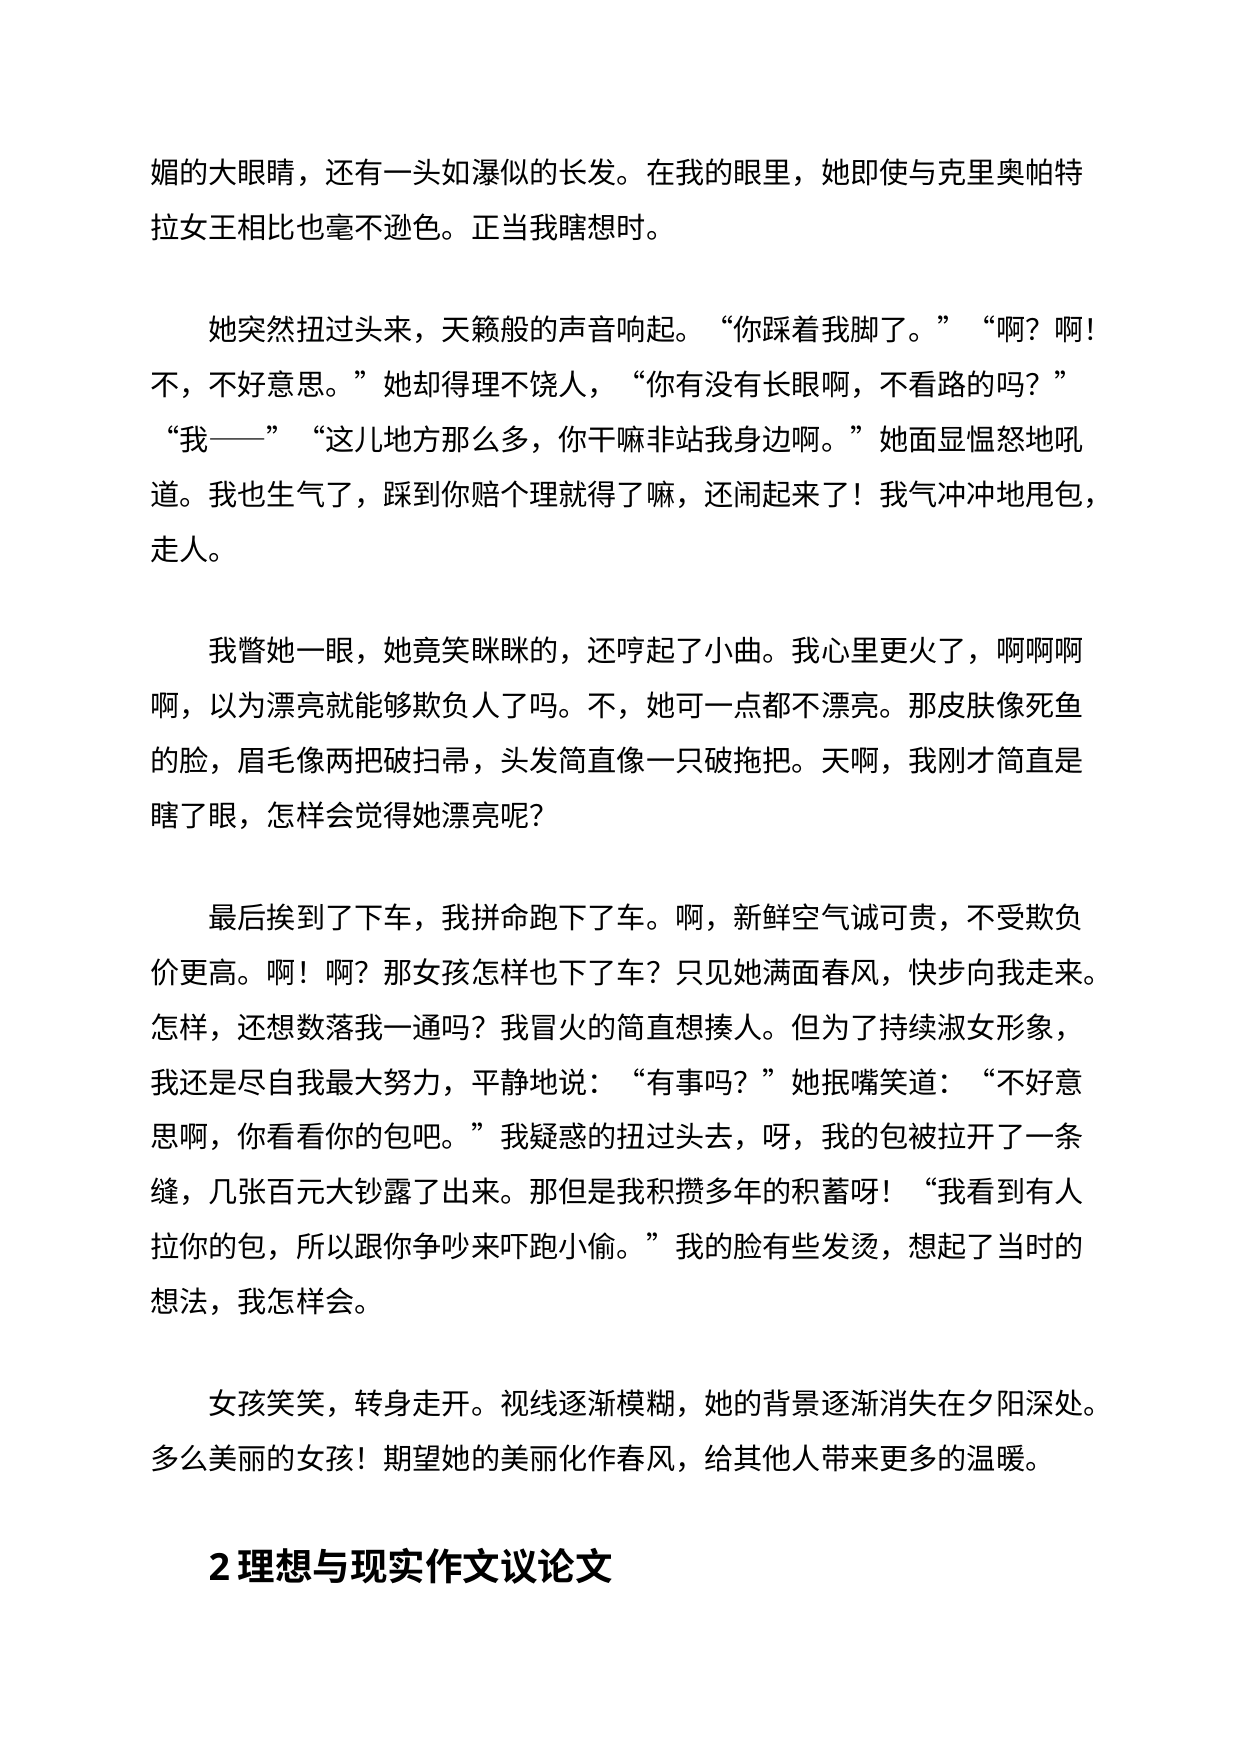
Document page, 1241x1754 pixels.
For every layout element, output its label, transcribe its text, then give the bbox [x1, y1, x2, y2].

text 最后挨到了下车，我拼命跑下了车。啊，新鲜空气诚可贵，不受欺负价更高。啊！啊？那女孩怎样也下了车？只见她满面春风，快步向我走来。怎样，还想数落我一通吗？我冒火的简直想揍人。但为了持续淑女形象，我还是尽自我最大努力，平静地说：“有事吗？”她抿嘴笑道：“不好意思啊，你看看你的包吧。”我疑惑的扭过头去，呀，我的包被拉开了一条缝，几张百元大钞露了出来。那但是我积攒多年的积蓄呀！“我看到有人拉你的包，所以跟你争吵来吓跑小偷。”我的脸有些发烫，想起了当时的想法，我怎样会。 [150, 894, 1090, 1321]
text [150, 150, 1090, 247]
text 她突然扭过头来，天籁般的声音响起。“你踩着我脚了。”“啊？啊！不，不好意思。”她却得理不饶人，“你有没有长眼啊，不看路的吗？”“我——”“这儿地方那么多，你干嘛非站我身边啊。”她面显愠怒地吼道。我也生气了，踩到你赔个理就得了嘛，还闹起来了！我气冲冲地甩包，走人。 [150, 307, 1090, 568]
text 2理想与现实作文议论文 [150, 1537, 1090, 1592]
text 我瞥她一眼，她竟笑眯眯的，还哼起了小曲。我心里更火了，啊啊啊啊，以为漂亮就能够欺负人了吗。不，她可一点都不漂亮。那皮肤像死鱼的脸，眉毛像两把破扫帚，头发简直像一只破拖把。天啊，我刚才简直是瞎了眼，怎样会觉得她漂亮呢？ [150, 628, 1090, 835]
text 女孩笑笑，转身走开。视线逐渐模糊，她的背景逐渐消失在夕阳深处。多么美丽的女孩！期望她的美丽化作春风，给其他人带来更多的温暖。 [150, 1381, 1090, 1478]
